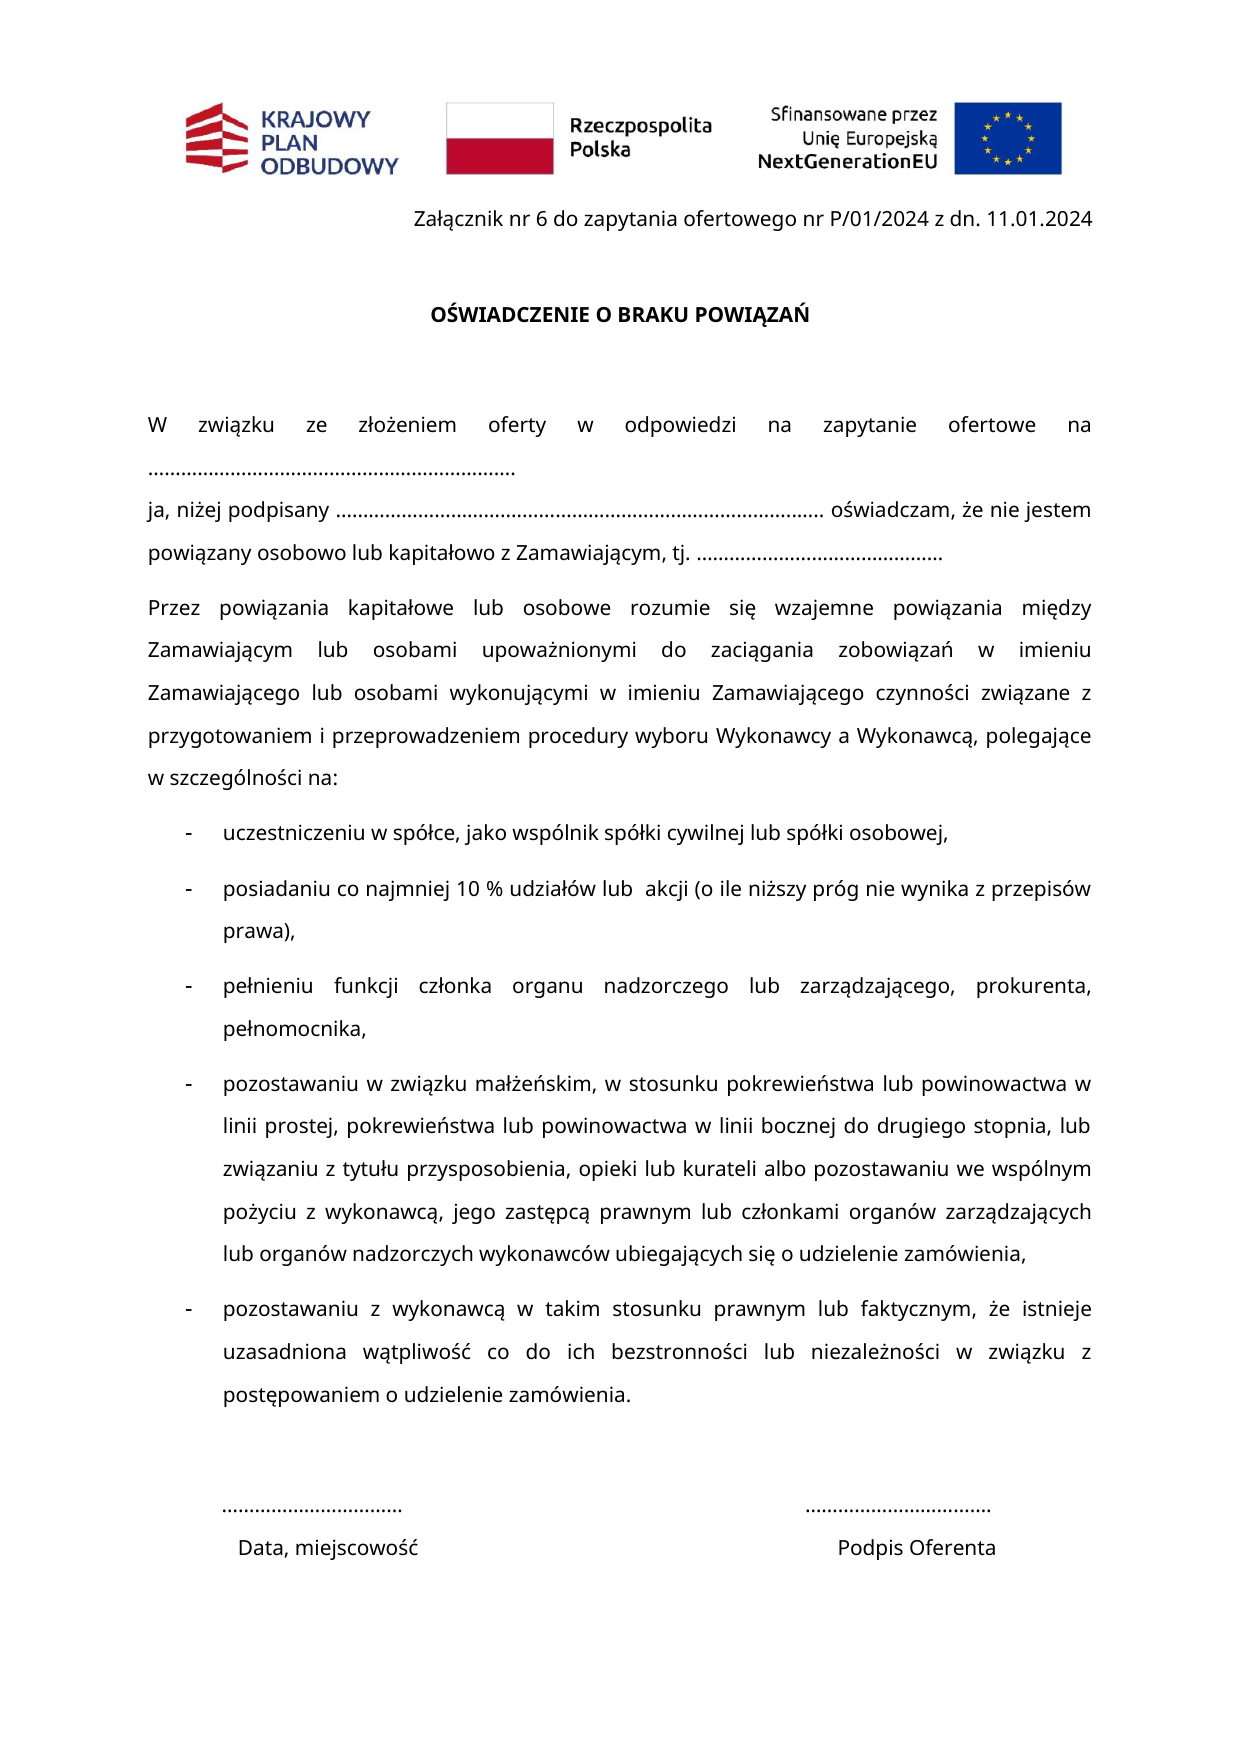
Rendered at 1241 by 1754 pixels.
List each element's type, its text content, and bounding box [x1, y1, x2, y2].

text Przez powiązania kapitałowe lub osobowe rozumie się wzajemne powiązania między Zamawiającym lub osobami upoważnionymi do zaciągania zobowiązań w imieniu Zamawiającego lub osobami wykonującymi w imieniu Zamawiającego czynności związane z przygotowaniem i przeprowadzeniem procedury wyboru Wykonawcy a Wykonawcą, polegające w szczególności na: [148, 593, 1093, 792]
list pełnieniu funkcji członka organu nadzorczego lub zarządzającego, prokurenta, pełnomocnika, [185, 971, 1093, 1042]
picture [147, 73, 1093, 204]
text OŚWIADCZENIE O BRAKU POWIĄZAŃ [148, 300, 1093, 328]
text …………………………… ……………………………. Data, miejscowość Podpis Oferenta [148, 1490, 1093, 1561]
list uczestniczeniu w spółce, jako wspólnik spółki cywilnej lub spółki osobowej, [185, 818, 1093, 847]
list pozostawaniu w związku małżeńskim, w stosunku pokrewieństwa lub powinowactwa w linii prostej, pokrewieństwa lub powinowactwa w linii bocznej do drugiego stopnia, lub związaniu z tytułu przysposobienia, opieki lub kurateli albo pozostawaniu we wspólnym pożyciu z wykonawcą, jego zastępcą prawnym lub członkami organów zarządzających lub organów nadzorczych wykonawców ubiegających się o udzielenie zamówienia, [185, 1069, 1093, 1268]
text Załącznik nr 6 do zapytania ofertowego nr P/01/2024 z dn. 11.01.2024 [148, 204, 1093, 232]
list pozostawaniu z wykonawcą w takim stosunku prawnym lub faktycznym, że istnieje uzasadniona wątpliwość co do ich bezstronności lub niezależności w związku z postępowaniem o udzielenie zamówienia. [185, 1294, 1093, 1408]
subtitle W związku ze złożeniem oferty w odpowiedzi na zapytanie ofertowe na …………………………………………………………. ja, niżej podpisany ………………………….……………………………………………..….. oświadczam, że nie jestem powiązany osobowo lub kapitałowo z Zamawiającym, tj. ……………………………………… [148, 410, 1093, 566]
list posiadaniu co najmniej 10 % udziałów lub akcji (o ile niższy próg nie wynika z przepisów prawa), [185, 874, 1093, 945]
